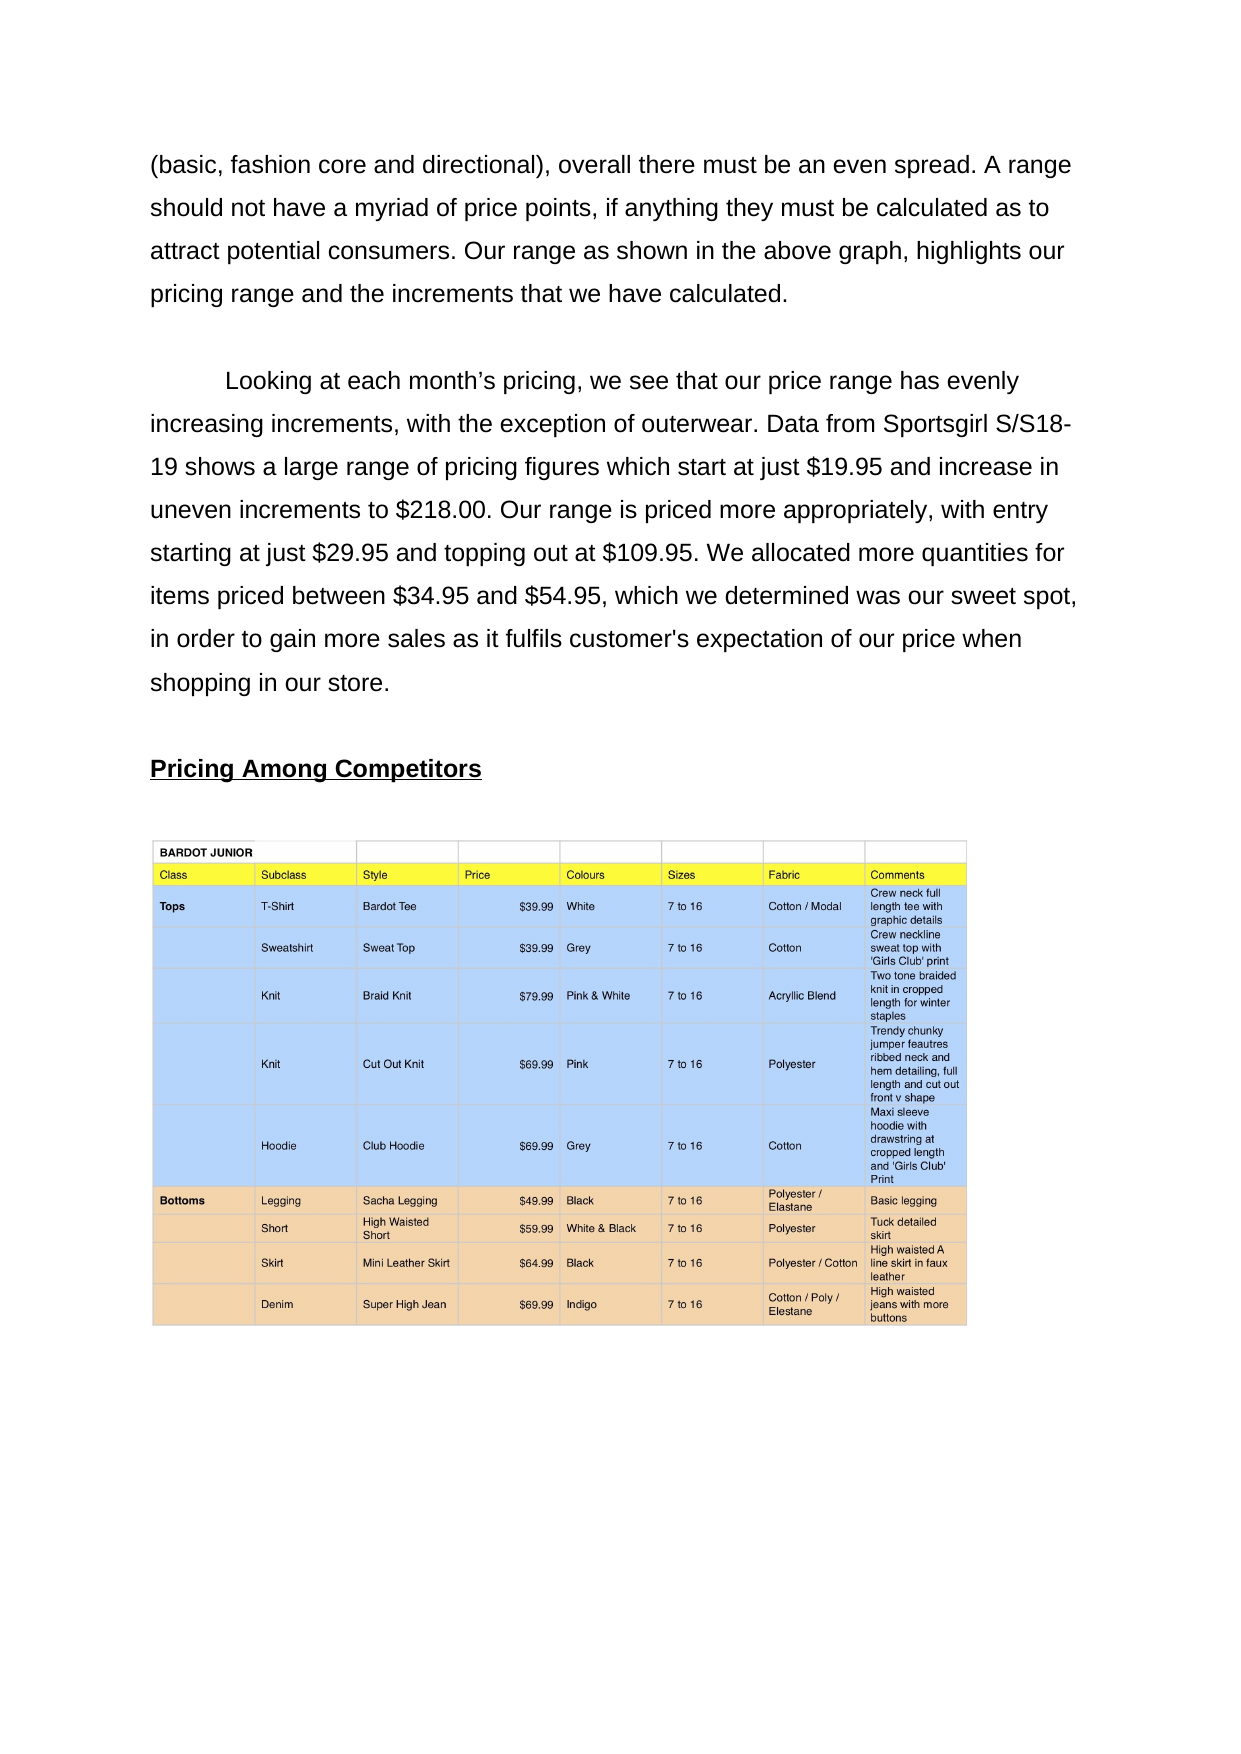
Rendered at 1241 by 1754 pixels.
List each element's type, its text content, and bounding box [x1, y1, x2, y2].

text Pricing Among Competitors [150, 754, 1090, 782]
text Looking at each month’s pricing, we see that our price range has evenly increasing increments, with the exception of outerwear. Data from Sportsgirl S/S18-19 shows a large range of pricing figures which start at just $19.95 and increase in uneven increments to $218.00. Our range is priced more appropriately, with entry starting at just $29.95 and topping out at $109.95. We allocated more quantities for items priced between $34.95 and $54.95, which we determined was our sweet spot, in order to gain more sales as it fulfils customer's expectation of our price when shopping in our store. [150, 366, 1090, 696]
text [150, 150, 1090, 308]
picture [150, 840, 968, 1326]
